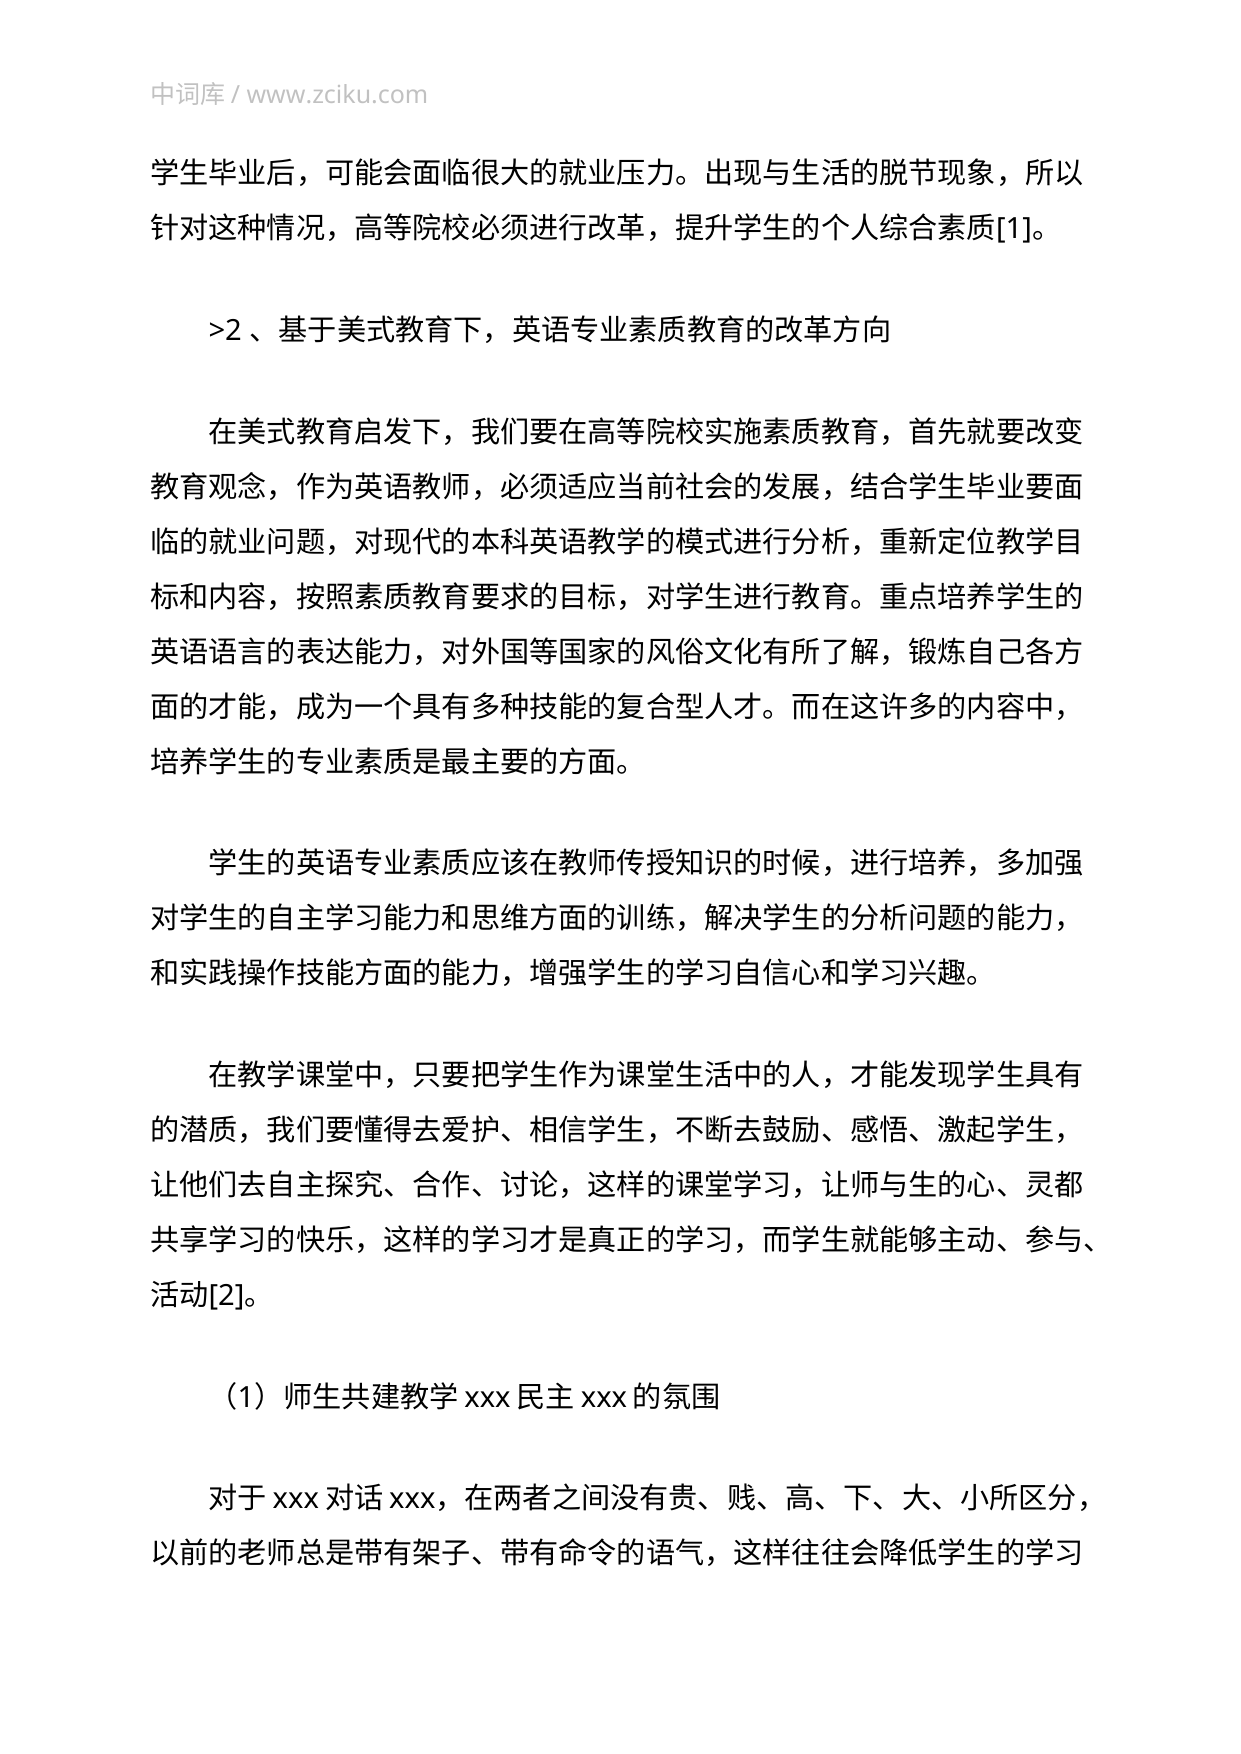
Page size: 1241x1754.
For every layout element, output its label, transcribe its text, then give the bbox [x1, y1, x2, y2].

text 学生的英语专业素质应该在教师传授知识的时候，进行培养，多加强对学生的自主学习能力和思维方面的训练，解决学生的分析问题的能力，和实践操作技能方面的能力，增强学生的学习自信心和学习兴趣。 [150, 840, 1090, 992]
text （1）师生共建教学xxx民主xxx的氛围 [150, 1373, 1090, 1416]
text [150, 150, 1090, 247]
text >2 、基于美式教育下，英语专业素质教育的改革方向 [150, 307, 1090, 349]
text 在美式教育启发下，我们要在高等院校实施素质教育，首先就要改变教育观念，作为英语教师，必须适应当前社会的发展，结合学生毕业要面临的就业问题，对现代的本科英语教学的模式进行分析，重新定位教学目标和内容，按照素质教育要求的目标，对学生进行教育。重点培养学生的英语语言的表达能力，对外国等国家的风俗文化有所了解，锻炼自己各方面的才能，成为一个具有多种技能的复合型人才。而在这许多的内容中，培养学生的专业素质是最主要的方面。 [150, 409, 1090, 781]
text 在教学课堂中，只要把学生作为课堂生活中的人，才能发现学生具有的潜质，我们要懂得去爱护、相信学生，不断去鼓励、感悟、激起学生，让他们去自主探究、合作、讨论，这样的课堂学习，让师与生的心、灵都共享学习的快乐，这样的学习才是真正的学习，而学生就能够主动、参与、活动[2]。 [150, 1052, 1090, 1313]
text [150, 1475, 1090, 1572]
